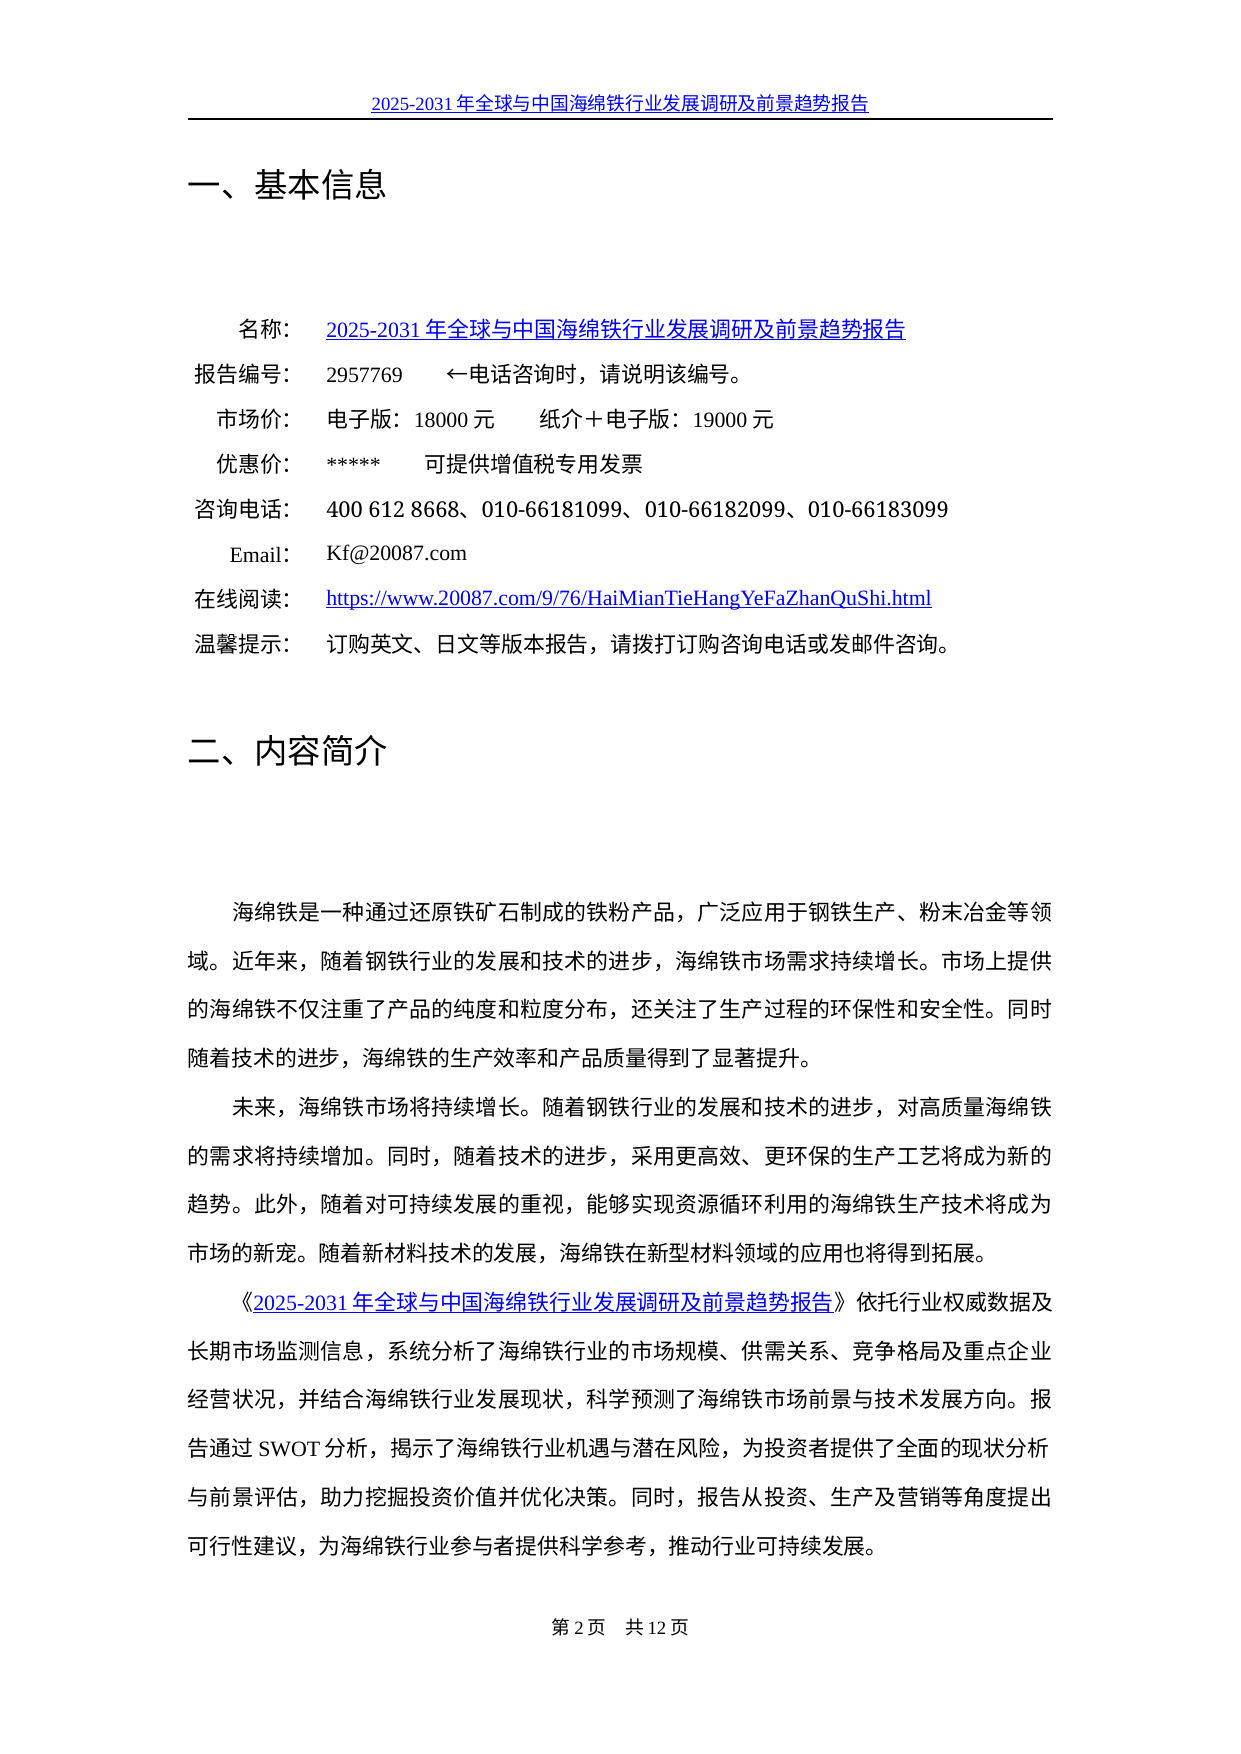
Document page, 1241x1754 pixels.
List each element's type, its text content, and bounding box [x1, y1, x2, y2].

table_cell ***** 可提供增值税专用发票 [315, 447, 1073, 492]
table_cell 2957769 ←电话咨询时，请说明该编号。 [315, 357, 1073, 402]
table_cell 优惠价： [167, 447, 315, 492]
table_cell Email： [167, 537, 315, 582]
table_cell 温馨提示： [167, 627, 315, 672]
table_header 名称： [167, 312, 315, 357]
table_cell Kf@20087.com [315, 537, 1073, 582]
title 二、内容简介 [187, 717, 1053, 782]
table_cell 报告编号： [167, 357, 315, 402]
table_cell [315, 582, 1073, 627]
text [187, 894, 1053, 1561]
table_cell 订购英文、日文等版本报告，请拨打订购咨询电话或发邮件咨询。 [315, 627, 1073, 672]
table_cell 咨询电话： [167, 492, 315, 537]
title 一、基本信息 [187, 150, 1053, 215]
table_cell 400 612 8668、010-66181099、010-66182099、010-66183099 [315, 492, 1073, 537]
table_header 2025-2031年全球与中国海绵铁行业发展调研及前景趋势报告 [315, 312, 1073, 357]
table_cell 在线阅读： [167, 582, 315, 627]
table_cell 市场价： [167, 402, 315, 447]
table_cell 电子版：18000 元 纸介＋电子版：19000 元 [315, 402, 1073, 447]
